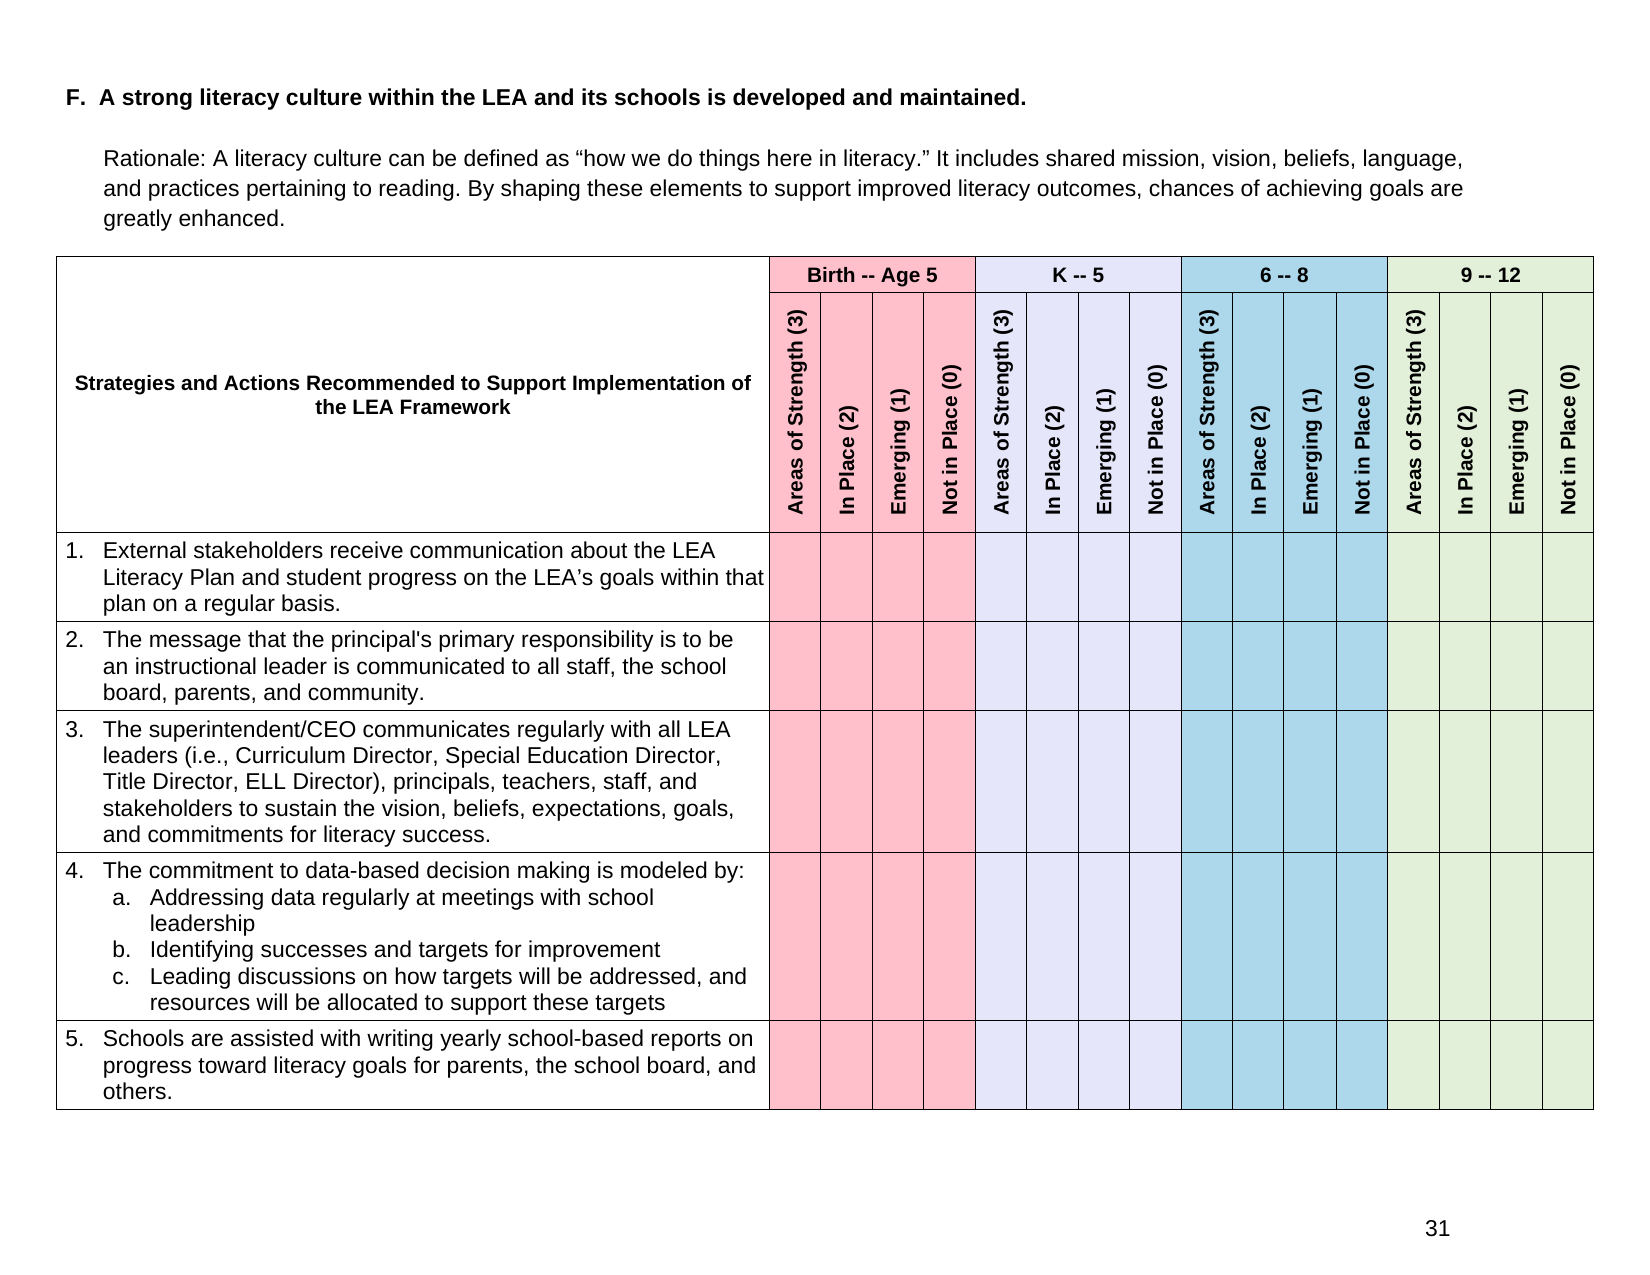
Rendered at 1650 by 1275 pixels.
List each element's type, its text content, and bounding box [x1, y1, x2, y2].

table_cell [1130, 622, 1181, 710]
table_cell [1182, 622, 1232, 710]
table_cell Emerging (1) [1491, 293, 1542, 532]
table_cell [770, 622, 820, 710]
table_cell The commitment to data-based decision making is modeled by: Addressing data regularly at meetings with school leadership Identifying successes and targets for improvement Leading discussions on how targets will be addressed, and resources will be allocated to support these targets [57, 853, 769, 1020]
table_cell [1130, 1021, 1181, 1109]
table_cell [1233, 622, 1283, 710]
table_cell [1337, 622, 1387, 710]
table_cell [1543, 1021, 1593, 1109]
table_header Birth -- Age 5 [770, 257, 975, 292]
table_cell External stakeholders receive communication about the LEA Literacy Plan and student progress on the LEA’s goals within that plan on a regular basis. [57, 533, 769, 621]
table_cell [1284, 853, 1336, 1020]
table_cell Areas of Strength (3) [976, 293, 1026, 532]
table_cell The message that the principal's primary responsibility is to be an instructional leader is communicated to all staff, the school board, parents, and community. [57, 622, 769, 710]
table_cell [924, 1021, 975, 1109]
table_cell In Place (2) [1027, 293, 1078, 532]
table_cell [1440, 1021, 1490, 1109]
table_cell [1233, 533, 1283, 621]
table_cell [1182, 1021, 1232, 1109]
table_cell In Place (2) [821, 293, 872, 532]
table_cell [1130, 711, 1181, 852]
table_cell Areas of Strength (3) [1388, 293, 1439, 532]
table_cell In Place (2) [1233, 293, 1283, 532]
table_cell [1233, 711, 1283, 852]
table_cell [873, 711, 923, 852]
table_cell [1079, 711, 1129, 852]
table_cell [1079, 1021, 1129, 1109]
table_cell [1130, 533, 1181, 621]
table_cell Not in Place (0) [1337, 293, 1387, 532]
table_cell [1388, 711, 1439, 852]
table_cell [1543, 622, 1593, 710]
table_cell The superintendent/CEO communicates regularly with all LEA leaders (i.e., Curriculum Director, Special Education Director, Title Director, ELL Director), principals, teachers, staff, and stakeholders to sustain the vision, beliefs, expectations, goals, and commitments for literacy success. [57, 711, 769, 852]
table_cell [1440, 853, 1490, 1020]
table_cell Emerging (1) [1284, 293, 1336, 532]
table_cell [1079, 853, 1129, 1020]
table_cell [1491, 711, 1542, 852]
table_cell [821, 853, 872, 1020]
table_cell [770, 853, 820, 1020]
table_cell [924, 622, 975, 710]
table_cell [924, 711, 975, 852]
table_cell In Place (2) [1440, 293, 1490, 532]
table_cell [873, 622, 923, 710]
table_cell [1284, 622, 1336, 710]
table_cell Schools are assisted with writing yearly school-based reports on progress toward literacy goals for parents, the school board, and others. [57, 1021, 769, 1109]
table_cell [1233, 853, 1283, 1020]
table_header 6 -- 8 [1182, 257, 1387, 292]
table_cell [1491, 533, 1542, 621]
table_cell [1337, 533, 1387, 621]
text F. A strong literacy culture within the LEA and its schools is developed and maintained. Rationale: A literacy culture can be defined as “how we do things here in literacy.” It includes shared mission, vision, beliefs, language, and practices pertaining to reading. By shaping these elements to support improved literacy outcomes, chances of achieving goals are greatly enhanced. [66, 84, 1500, 232]
table_cell [873, 853, 923, 1020]
table_cell [1440, 711, 1490, 852]
table_cell [924, 533, 975, 621]
table_cell [924, 853, 975, 1020]
table_cell [1440, 622, 1490, 710]
table_cell [1440, 533, 1490, 621]
table_cell [770, 1021, 820, 1109]
table_cell [1182, 533, 1232, 621]
table_cell [976, 1021, 1026, 1109]
table_cell [1388, 853, 1439, 1020]
table_cell [1388, 533, 1439, 621]
table_cell [1079, 533, 1129, 621]
table_cell [976, 853, 1026, 1020]
table_cell [976, 622, 1026, 710]
table_cell [1337, 711, 1387, 852]
table_cell [1543, 533, 1593, 621]
table_cell [1182, 711, 1232, 852]
table_cell [1337, 853, 1387, 1020]
table_cell [821, 622, 872, 710]
table_cell Not in Place (0) [1543, 293, 1593, 532]
table_cell [976, 711, 1026, 852]
table_cell [1182, 853, 1232, 1020]
table_header Strategies and Actions Recommended to Support Implementation of the LEA Framework [57, 257, 769, 532]
table_cell [1491, 853, 1542, 1020]
table_cell [1027, 533, 1078, 621]
table_cell [1388, 622, 1439, 710]
table_cell [1543, 711, 1593, 852]
table_cell [1027, 622, 1078, 710]
table_cell Emerging (1) [1079, 293, 1129, 532]
table_cell [821, 711, 872, 852]
table_cell [1388, 1021, 1439, 1109]
table_cell [821, 533, 872, 621]
table_cell [770, 533, 820, 621]
table_cell [873, 533, 923, 621]
table_cell [976, 533, 1026, 621]
table_cell [1543, 853, 1593, 1020]
table_cell [1491, 1021, 1542, 1109]
table_cell [1284, 711, 1336, 852]
table_cell [1284, 533, 1336, 621]
table_cell [770, 711, 820, 852]
table_cell Emerging (1) [873, 293, 923, 532]
table_cell [1491, 622, 1542, 710]
table_cell [1284, 1021, 1336, 1109]
table_cell [1079, 622, 1129, 710]
table_header 9 -- 12 [1388, 257, 1593, 292]
table_cell Not in Place (0) [1130, 293, 1181, 532]
table_cell [1027, 1021, 1078, 1109]
table_cell [821, 1021, 872, 1109]
table_header K -- 5 [976, 257, 1181, 292]
table_cell Areas of Strength (3) [770, 293, 820, 532]
table_cell Areas of Strength (3) [1182, 293, 1232, 532]
table_cell Not in Place (0) [924, 293, 975, 532]
table_cell [1233, 1021, 1283, 1109]
table_cell [873, 1021, 923, 1109]
table_cell [1337, 1021, 1387, 1109]
table_cell [1027, 853, 1078, 1020]
table_cell [1027, 711, 1078, 852]
table_cell [1130, 853, 1181, 1020]
